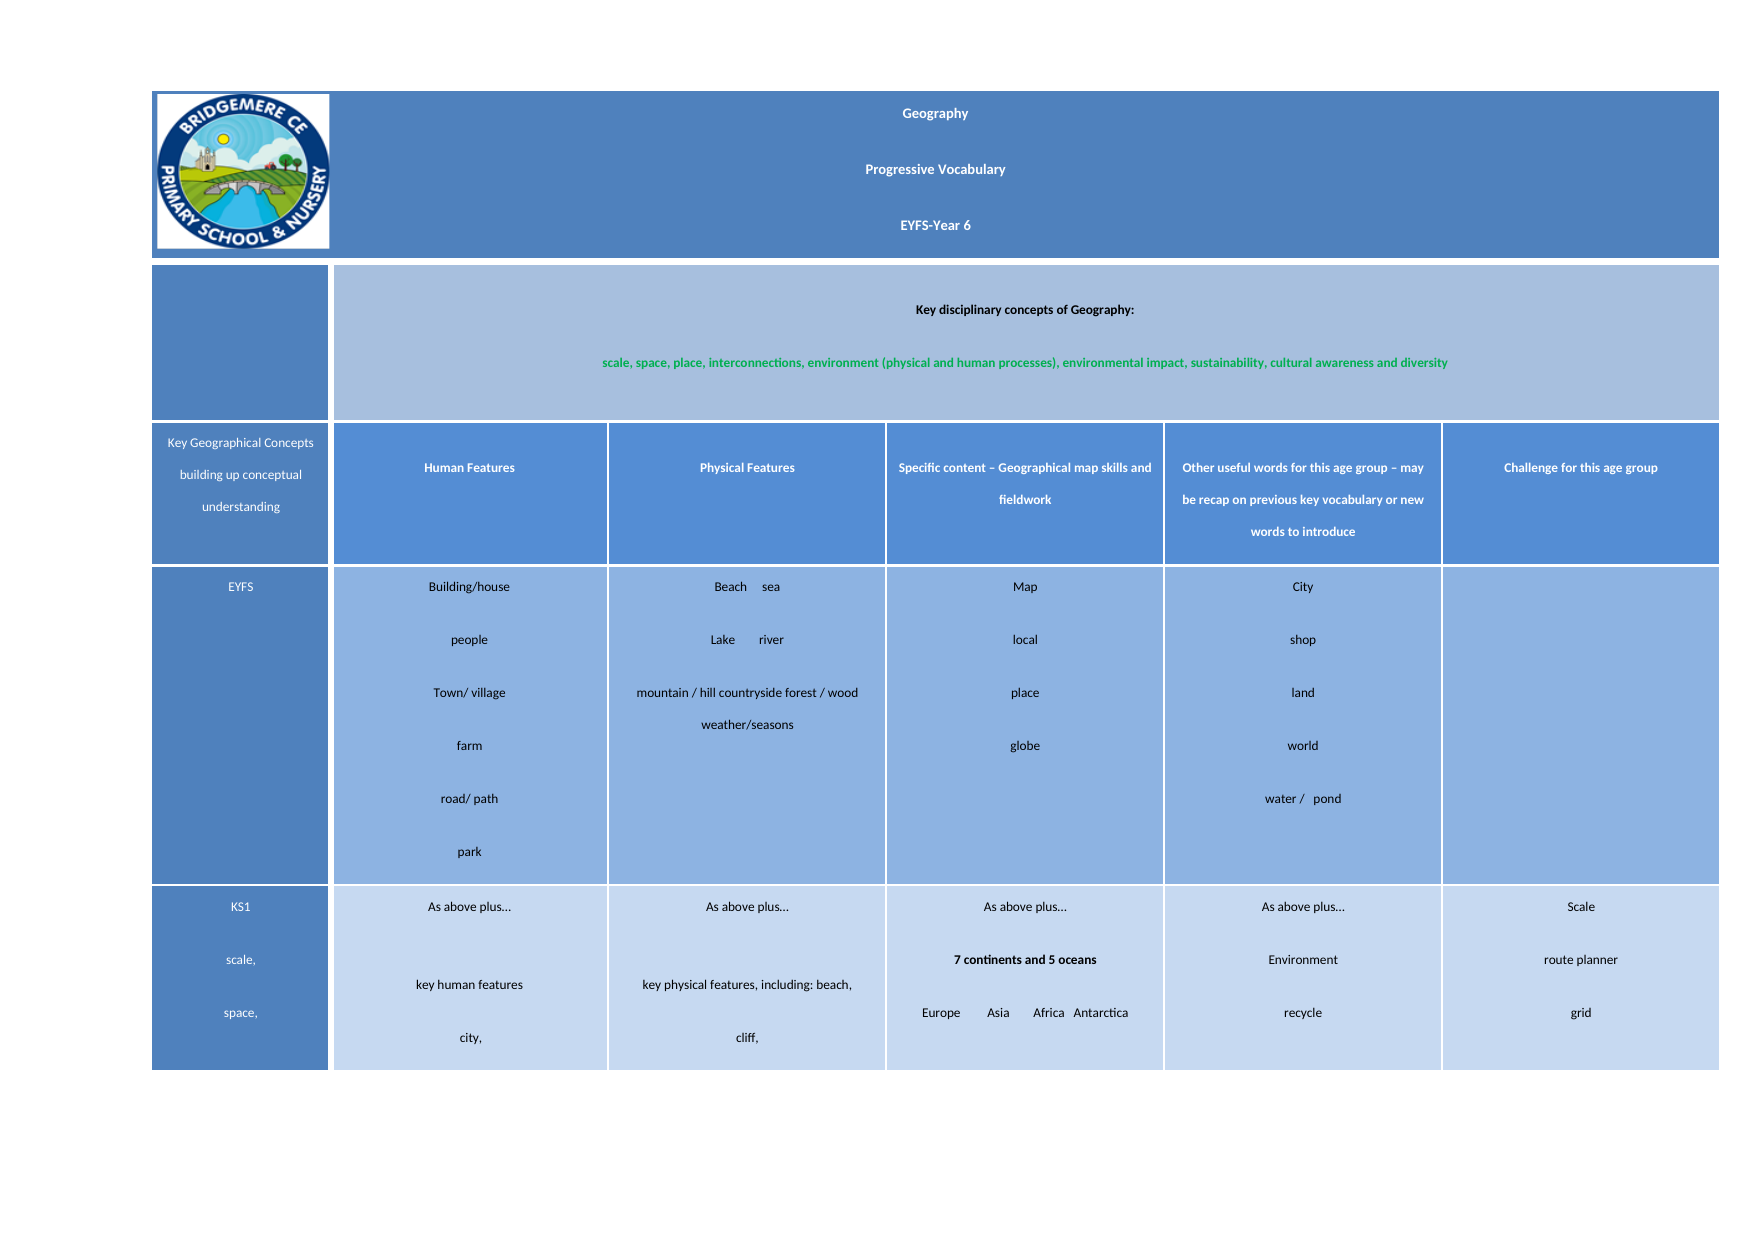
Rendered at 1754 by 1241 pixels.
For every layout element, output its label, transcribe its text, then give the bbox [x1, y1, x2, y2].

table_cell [1165, 886, 1441, 1070]
table_cell Beach sea Lake river mountain / hill countryside forest / wood weather/seasons [609, 567, 885, 884]
table_cell Key Geographical Concepts building up conceptual understanding [152, 423, 328, 564]
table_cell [1443, 886, 1719, 1070]
table_cell EYFS [152, 567, 328, 884]
table_cell [1443, 567, 1719, 884]
table_cell Key disciplinary concepts of Geography: scale, space, place, interconnections, environment (physical and human processes), environmental impact, sustainability, cultural awareness and diversity [334, 265, 1719, 420]
table_cell Specific content – Geographical map skills and fieldwork [887, 423, 1163, 564]
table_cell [334, 886, 607, 1070]
table_cell City shop land world water / pond [1165, 567, 1441, 884]
table_cell Map local place globe [887, 567, 1163, 884]
table_cell Challenge for this age group [1443, 423, 1719, 564]
table_cell [152, 265, 328, 420]
picture [156, 94, 330, 250]
table_cell Other useful words for this age group – may be recap on previous key vocabulary or new words to introduce [1165, 423, 1441, 564]
table_cell Physical Features [609, 423, 885, 564]
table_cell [887, 886, 1163, 1070]
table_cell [609, 886, 885, 1070]
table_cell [152, 886, 328, 1070]
table_cell Building/house people Town/ village farm road/ path park [334, 567, 607, 884]
table_cell Human Features [334, 423, 607, 564]
table_header Geography Progressive Vocabulary EYFS-Year 6 [152, 91, 1719, 258]
